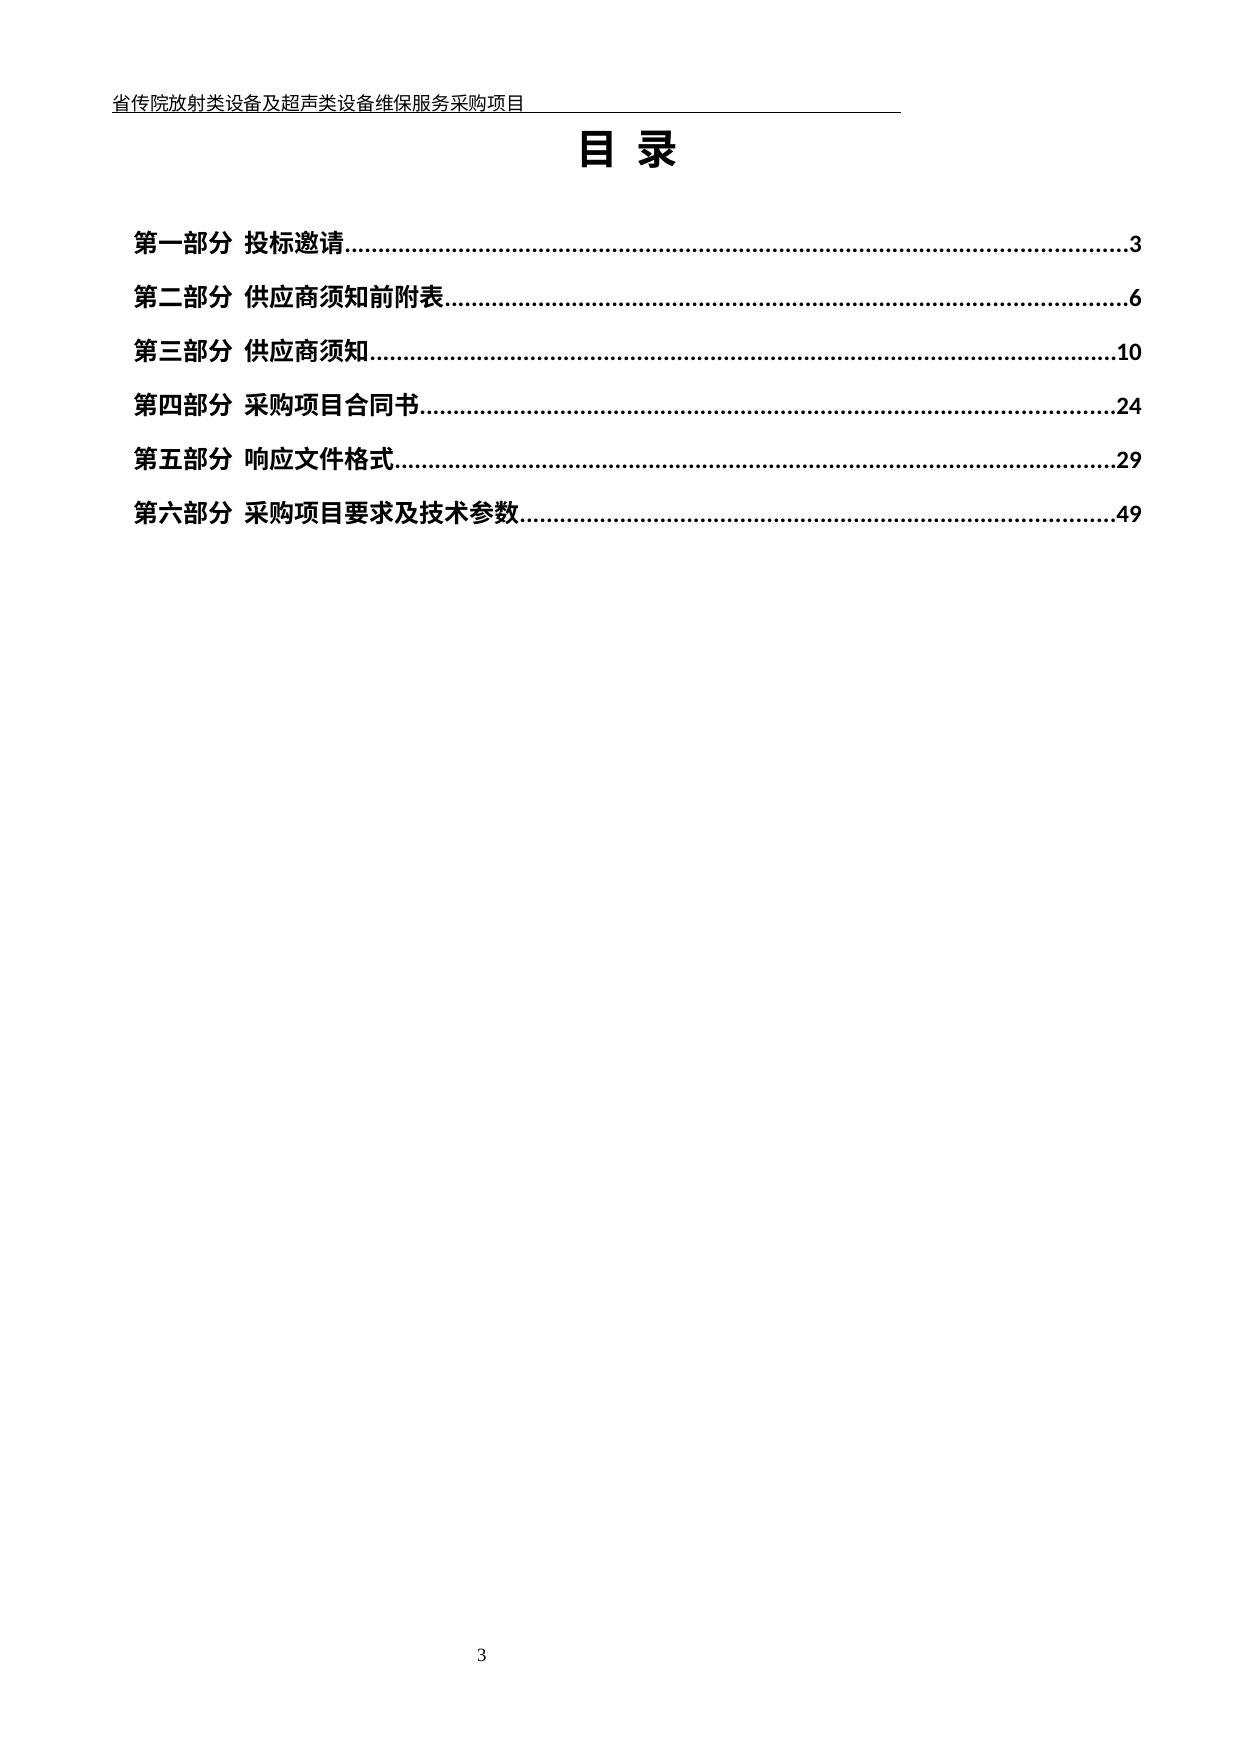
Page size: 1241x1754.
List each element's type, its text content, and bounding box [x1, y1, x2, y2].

text 第一部分 投标邀请 3 [112, 219, 1142, 260]
text 第五部分 响应文件格式 29 [112, 435, 1142, 477]
text 目 录 [112, 116, 1142, 176]
text 第六部分 采购项目要求及技术参数 49 [112, 489, 1142, 531]
text 第二部分 供应商须知前附表 6 [112, 273, 1142, 314]
text 第三部分 供应商须知 10 [112, 327, 1142, 369]
text 第四部分 采购项目合同书 24 [112, 381, 1142, 423]
